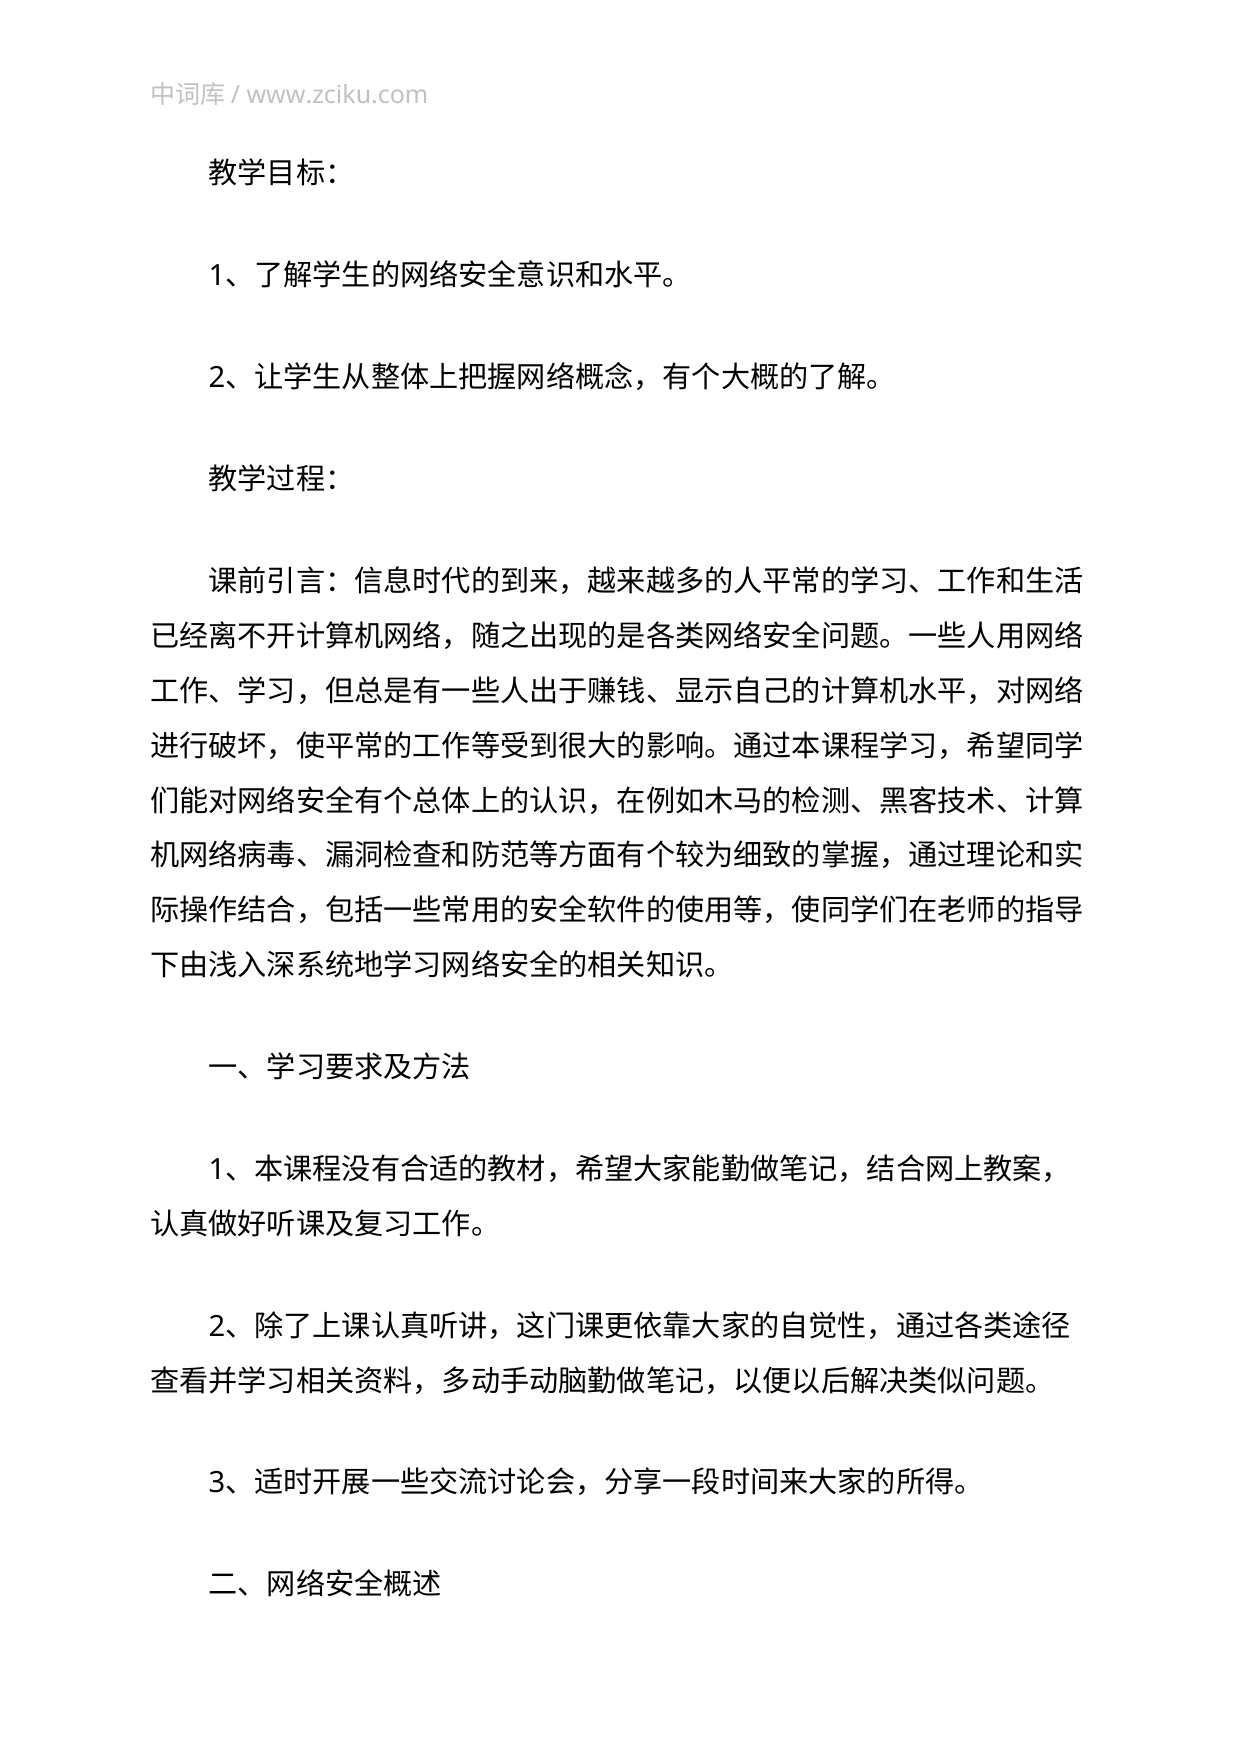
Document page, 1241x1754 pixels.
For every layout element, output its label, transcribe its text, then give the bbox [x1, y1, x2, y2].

text 教学过程： [150, 456, 1090, 498]
text 课前引言：信息时代的到来，越来越多的人平常的学习、工作和生活已经离不开计算机网络，随之出现的是各类网络安全问题。一些人用网络工作、学习，但总是有一些人出于赚钱、显示自己的计算机水平，对网络进行破坏，使平常的工作等受到很大的影响。通过本课程学习，希望同学们能对网络安全有个总体上的认识，在例如木马的检测、黑客技术、计算机网络病毒、漏洞检查和防范等方面有个较为细致的掌握，通过理论和实际操作结合，包括一些常用的安全软件的使用等，使同学们在老师的指导下由浅入深系统地学习网络安全的相关知识。 [150, 557, 1090, 984]
text 二、网络安全概述 [150, 1561, 1090, 1603]
text 一、学习要求及方法 [150, 1043, 1090, 1086]
text 2、除了上课认真听讲，这门课更依靠大家的自觉性，通过各类途径查看并学习相关资料，多动手动脑勤做笔记，以便以后解决类似问题。 [150, 1302, 1090, 1399]
text 1、了解学生的网络安全意识和水平。 [150, 252, 1090, 294]
text 1、本课程没有合适的教材，希望大家能勤做笔记，结合网上教案，认真做好听课及复习工作。 [150, 1145, 1090, 1243]
text 教学目标： [150, 150, 1090, 192]
text 3、适时开展一些交流讨论会，分享一段时间来大家的所得。 [150, 1459, 1090, 1501]
text 2、让学生从整体上把握网络概念，有个大概的了解。 [150, 354, 1090, 396]
